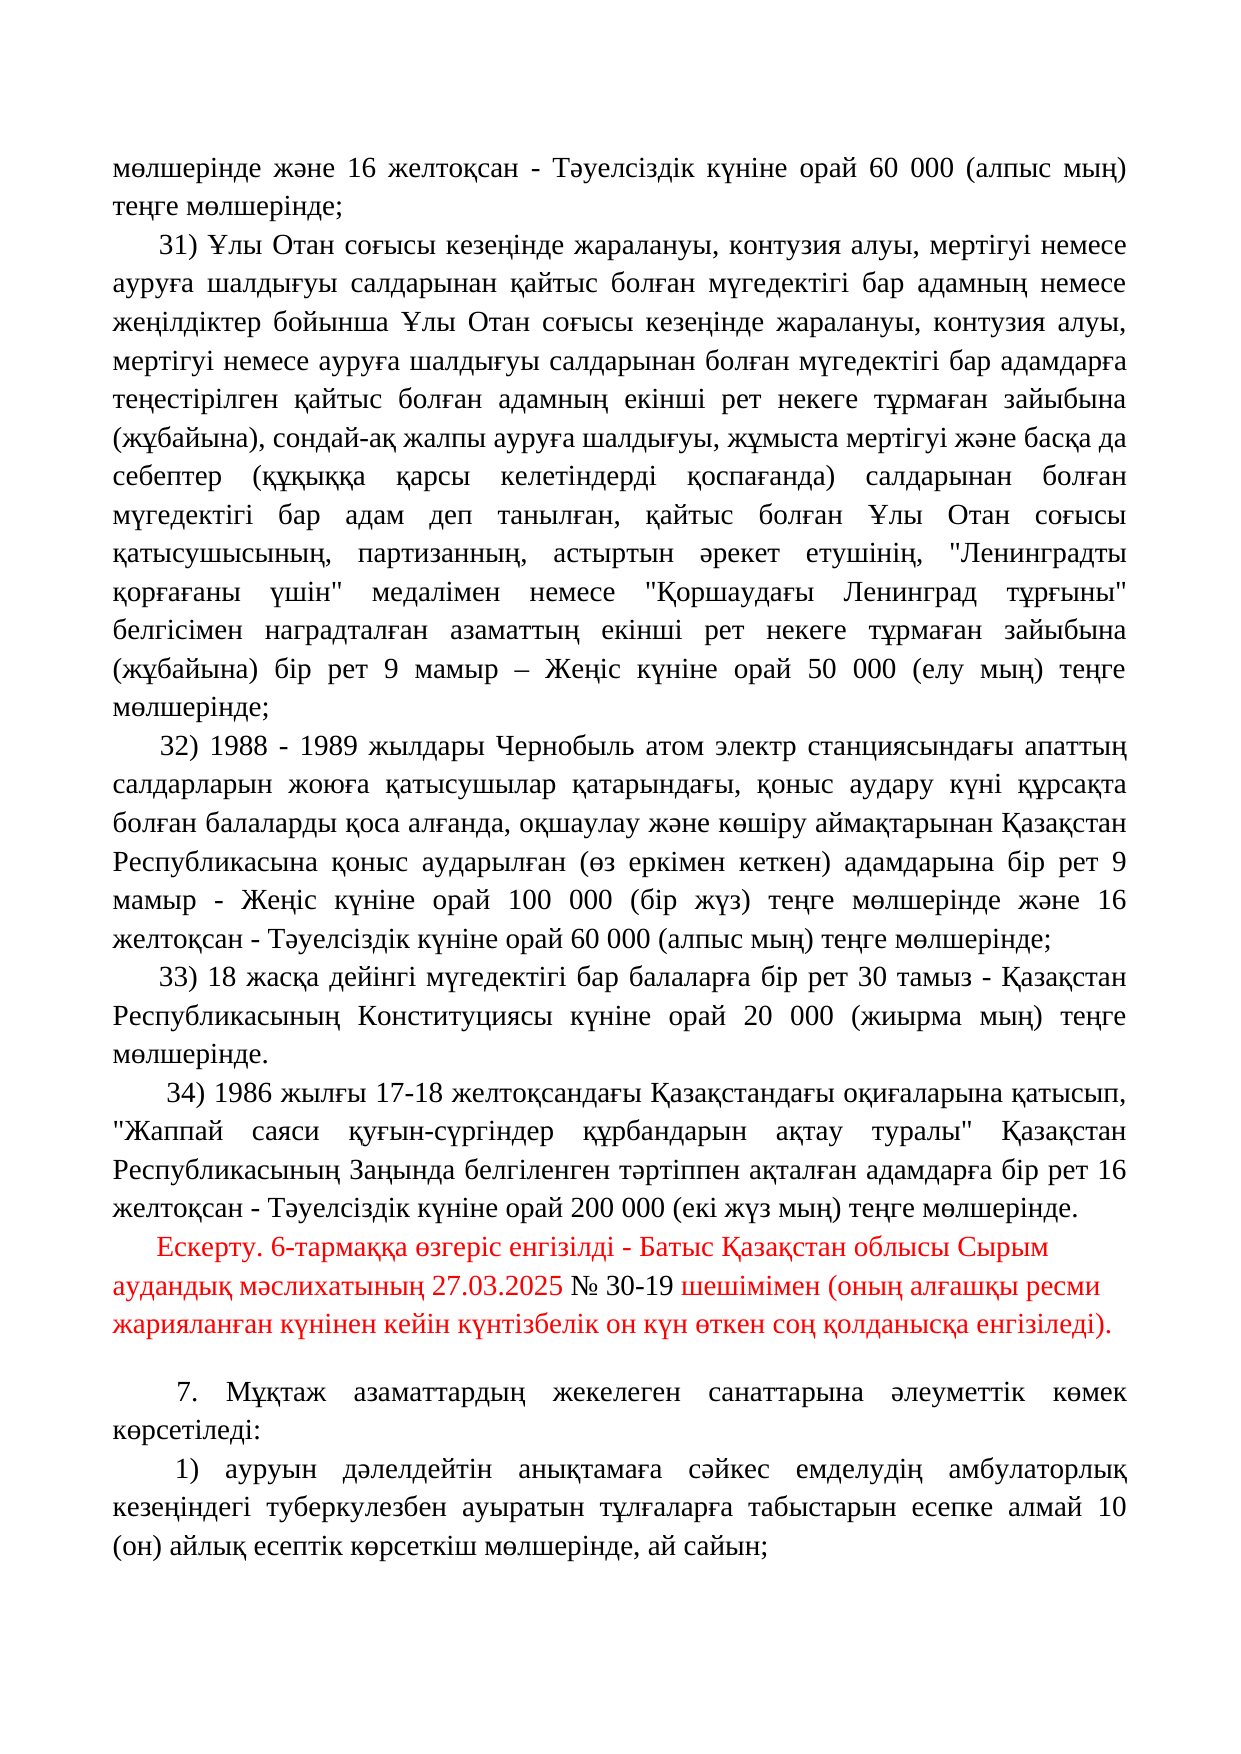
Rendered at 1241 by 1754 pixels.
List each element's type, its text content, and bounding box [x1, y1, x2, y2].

text 31) Ұлы Отан соғысы кезеңінде жаралануы, контузия алуы, мертігуі немесе ауруға шалдығуы салдарынан қайтыс болған мүгедектігі бар адамның немесе жеңілдіктер бойынша Ұлы Отан соғысы кезеңінде жаралануы, контузия алуы, мертігуі немесе ауруға шалдығуы салдарынан болған мүгедектігі бар адамдарға теңестірілген қайтыс болған адамның екінші рет некеге тұрмаған зайыбына (жұбайына), сондай-ақ жалпы ауруға шалдығуы, жұмыста мертігуі және басқа да себептер (құқыққа қарсы келетіндерді қоспағанда) салдарынан болған мүгедектігі бар адам деп танылған, қайтыс болған Ұлы Отан соғысы қатысушысының, партизанның, астыртын әрекет етушінің, "Ленинградты қорғағаны үшін" медалімен немесе "Қоршаудағы Ленинград тұрғыны" белгісімен наградталған азаматтың екінші рет некеге тұрмаған зайыбына (жұбайына) бір рет 9 мамыр – Жеңіс күніне орай 50 000 (елу мың) теңге мөлшерінде; [112, 227, 1128, 723]
text 33) 18 жасқа дейінгі мүгедектігі бар балаларға бір рет 30 тамыз - Қазақстан Республикасының Конституциясы күніне орай 20 000 (жиырма мың) теңге мөлшерінде. [112, 959, 1128, 1070]
text 7. Мұқтаж азаматтардың жекелеген санаттарына әлеуметтік көмек көрсетіледі: [112, 1374, 1128, 1446]
text 34) 1986 жылғы 17-18 желтоқсандағы Қазақстандағы оқиғаларына қатысып, "Жаппай саяси қуғын-сүргіндер құрбандарын ақтау туралы" Қазақстан Республикасының Заңында белгіленген тәртіппен ақталған адамдарға бір рет 16 желтоқсан - Тәуелсіздік күніне орай 200 000 (екі жүз мың) теңге мөлшерінде. [112, 1075, 1128, 1224]
text 1) ауруын дәлелдейтін анықтамаға сәйкес емделудің амбулаторлық кезеңіндегі туберкулезбен ауыратын тұлғаларға табыстарын есепке алмай 10 (он) айлық есептік көрсеткіш мөлшерінде, ай сайын; [112, 1451, 1128, 1562]
text Ескерту. 6-тармаққа өзгеріс енгізілді - Батыс Қазақстан облысы Сырым аудандық мәслихатының 27.03.2025 № 30-19 шешімімен (оның алғашқы ресми жарияланған күнінен кейін күнтізбелік он күн өткен соң қолданысқа енгізіледі). [112, 1229, 1128, 1370]
text 32) 1988 - 1989 жылдары Чернобыль атом электр станциясындағы апаттың салдарларын жоюға қатысушылар қатарындағы, қоныс аудару күні құрсақта болған балаларды қоса алғанда, оқшаулау және көшіру аймақтарынан Қазақстан Республикасына қоныс аударылған (өз еркімен кеткен) адамдарына бір рет 9 мамыр - Жеңіс күніне орай 100 000 (бір жүз) теңге мөлшерінде және 16 желтоқсан - Тәуелсіздік күніне орай 60 000 (алпыс мың) теңге мөлшерінде; [112, 728, 1128, 954]
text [112, 150, 1128, 222]
